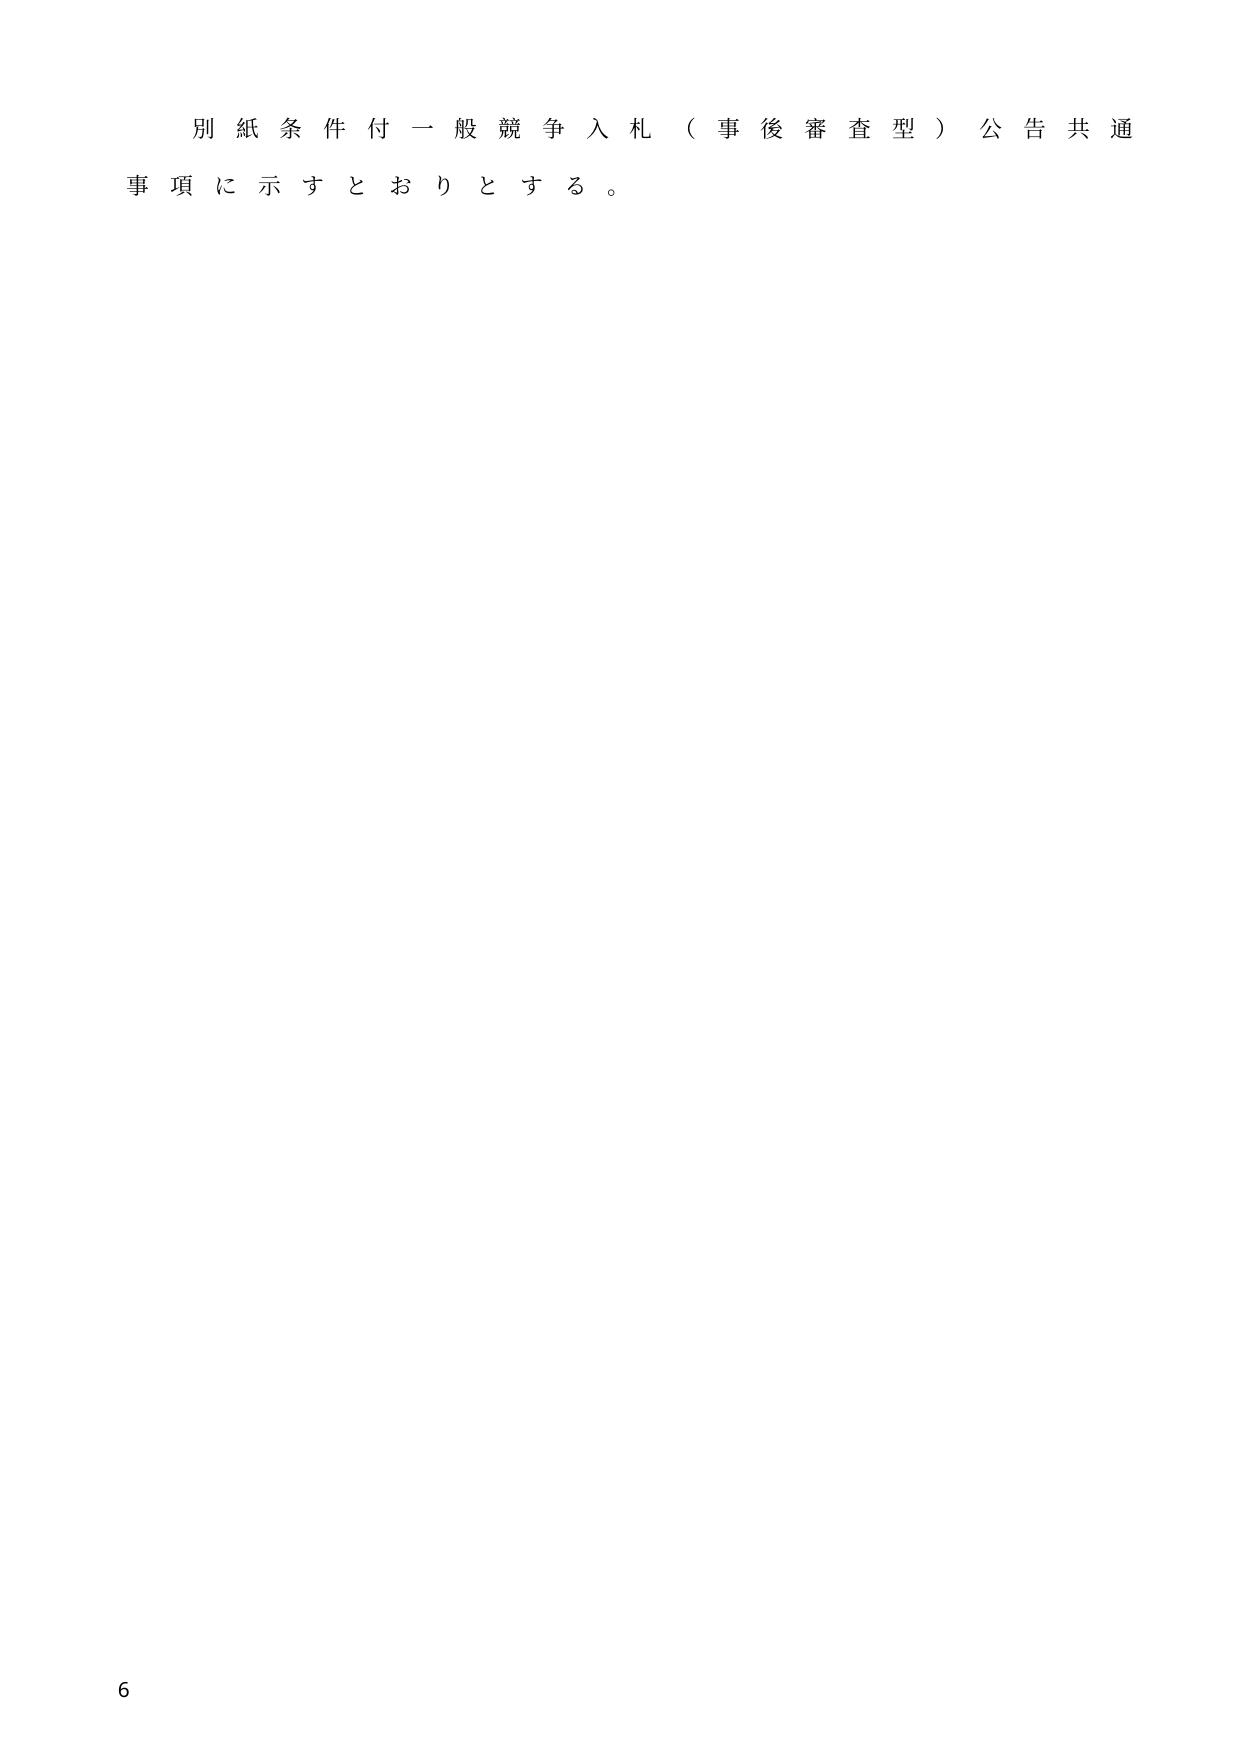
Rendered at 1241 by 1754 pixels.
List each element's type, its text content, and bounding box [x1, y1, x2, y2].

text 別紙条件付一般競争入札（事後審査型）公告共通事項に示すとおりとする。 [127, 99, 1155, 213]
